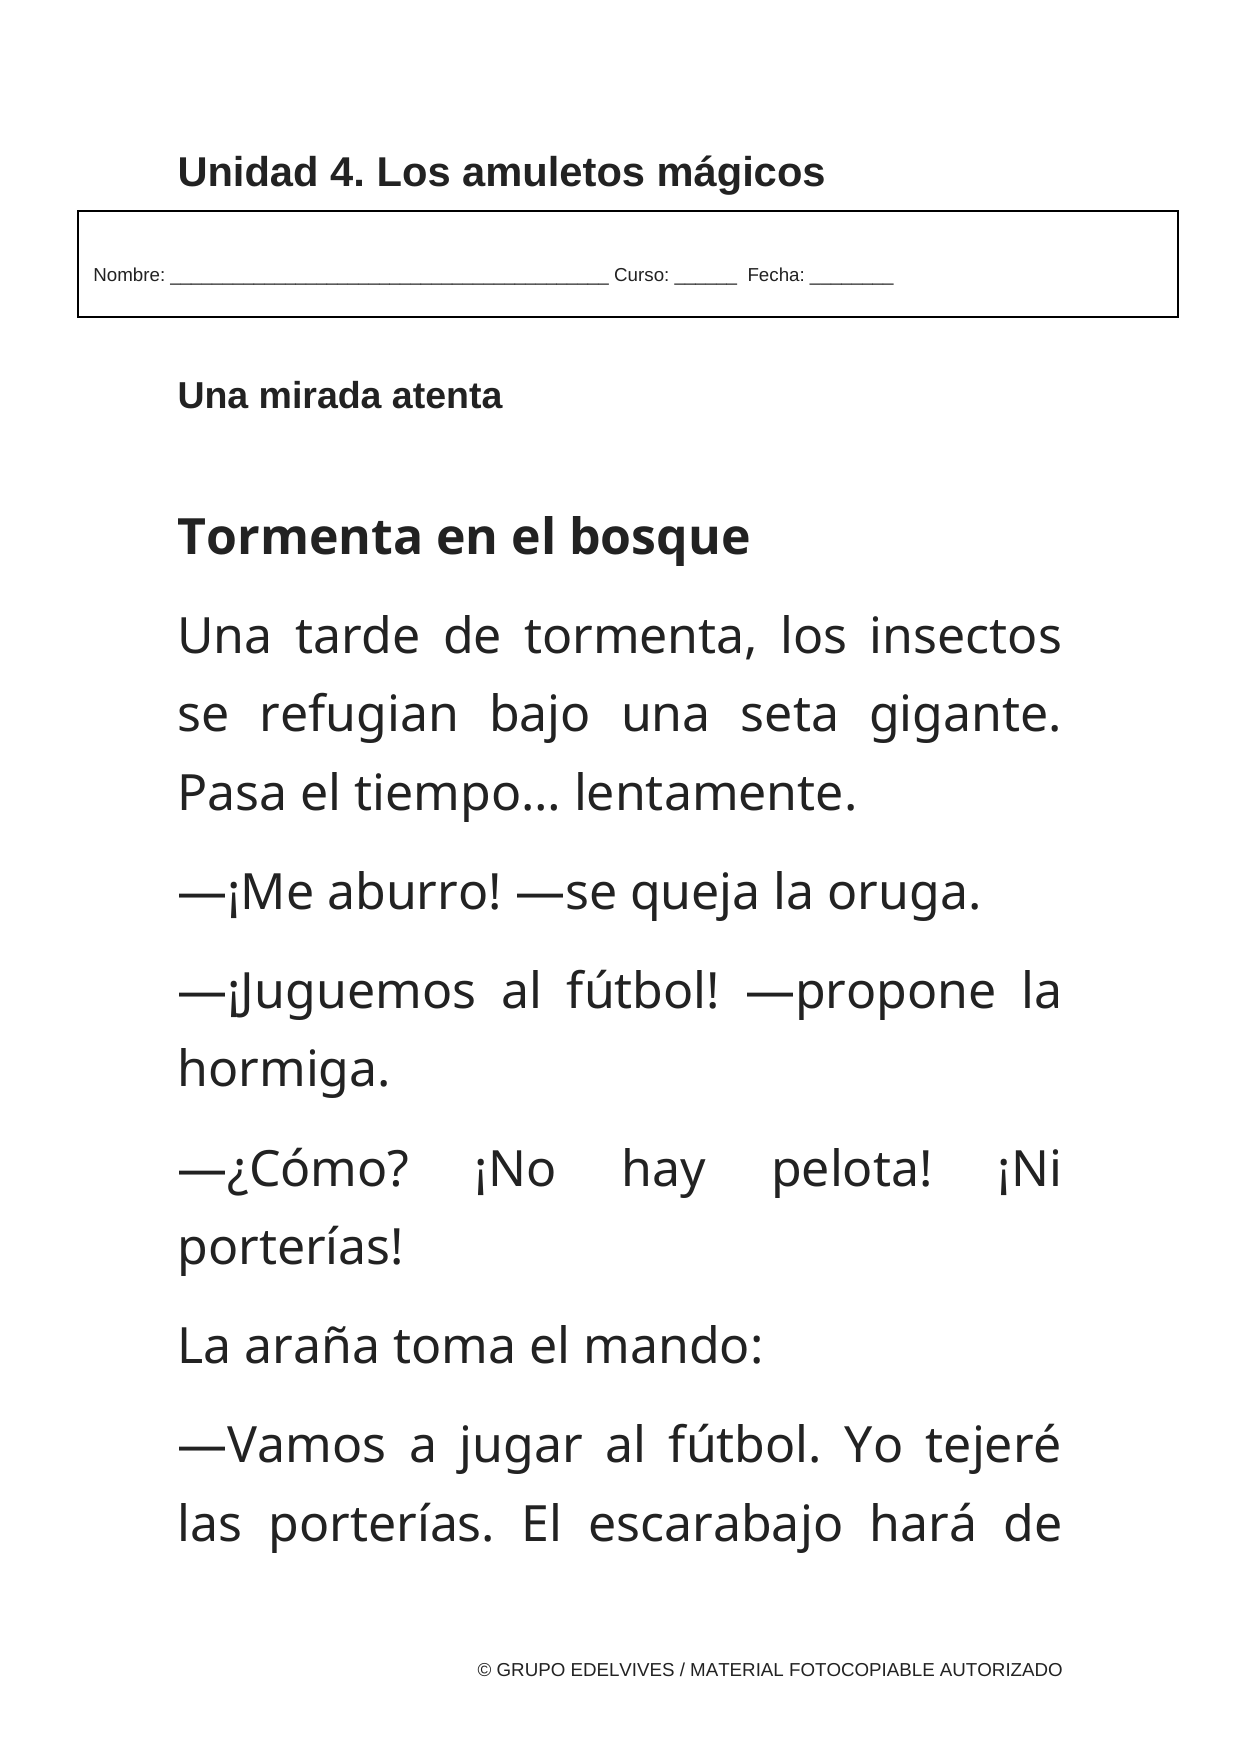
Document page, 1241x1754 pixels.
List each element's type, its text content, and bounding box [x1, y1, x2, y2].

text Tormenta en el bosque [177, 501, 1063, 569]
text Una tarde de tormenta, los insectos se refugian bajo una seta gigante. Pasa el tiempo… lentamente. [177, 600, 1063, 825]
text —¡Juguemos al fútbol! —propone la hormiga. [177, 955, 1063, 1102]
text Unidad 4. Los amuletos mágicos [177, 148, 1063, 196]
text Una mirada atenta [177, 373, 1063, 416]
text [177, 1409, 1063, 1556]
text —¿Cómo? ¡No hay pelota! ¡Ni porterías! [177, 1133, 1063, 1279]
text —¡Me aburro! —se queja la oruga. [177, 856, 1063, 924]
text La araña toma el mando: [177, 1310, 1063, 1378]
